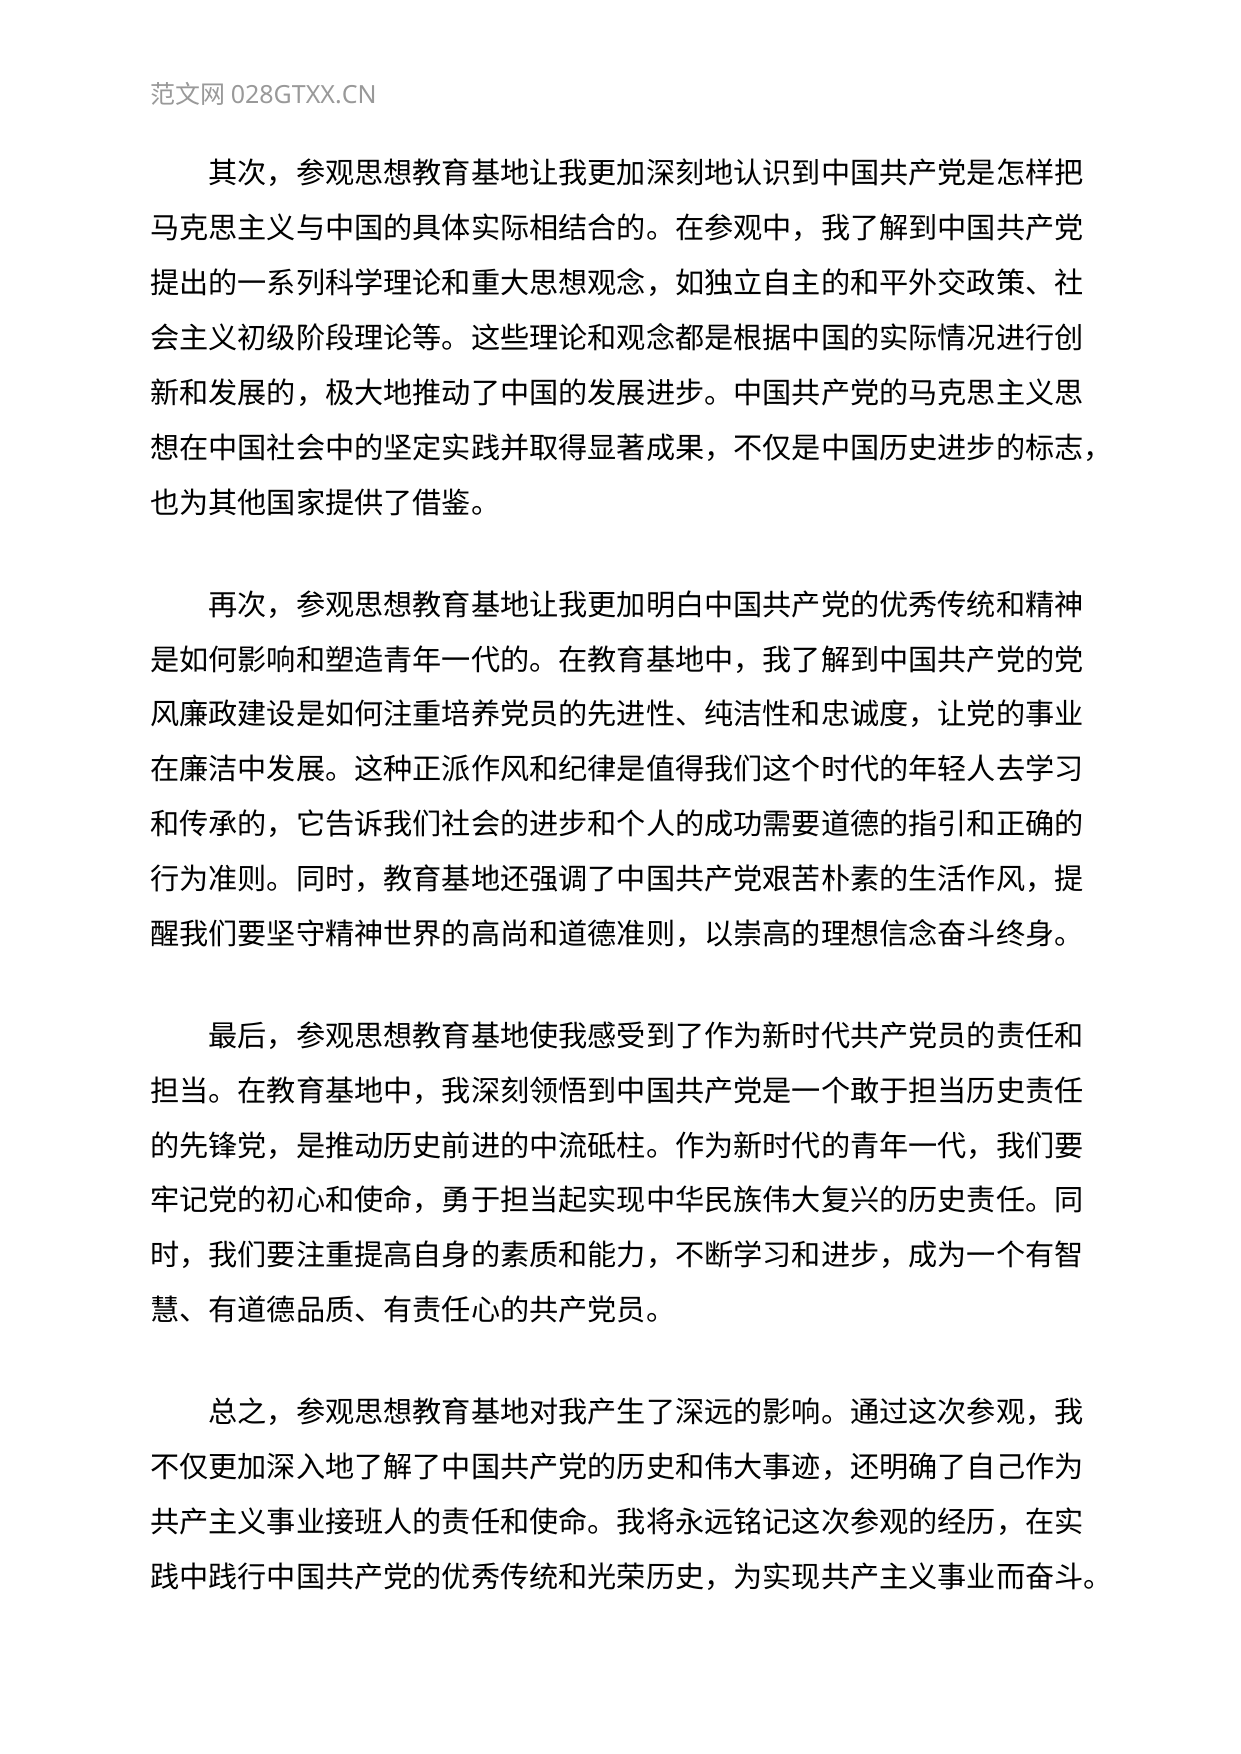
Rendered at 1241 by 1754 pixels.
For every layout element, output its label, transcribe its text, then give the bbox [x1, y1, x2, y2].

text 再次，参观思想教育基地让我更加明白中国共产党的优秀传统和精神是如何影响和塑造青年一代的。在教育基地中，我了解到中国共产党的党风廉政建设是如何注重培养党员的先进性、纯洁性和忠诚度，让党的事业在廉洁中发展。这种正派作风和纪律是值得我们这个时代的年轻人去学习和传承的，它告诉我们社会的进步和个人的成功需要道德的指引和正确的行为准则。同时，教育基地还强调了中国共产党艰苦朴素的生活作风，提醒我们要坚守精神世界的高尚和道德准则，以崇高的理想信念奋斗终身。 [150, 581, 1090, 953]
text 最后，参观思想教育基地使我感受到了作为新时代共产党员的责任和担当。在教育基地中，我深刻领悟到中国共产党是一个敢于担当历史责任的先锋党，是推动历史前进的中流砥柱。作为新时代的青年一代，我们要牢记党的初心和使命，勇于担当起实现中华民族伟大复兴的历史责任。同时，我们要注重提高自身的素质和能力，不断学习和进步，成为一个有智慧、有道德品质、有责任心的共产党员。 [150, 1012, 1090, 1329]
text 总之，参观思想教育基地对我产生了深远的影响。通过这次参观，我不仅更加深入地了解了中国共产党的历史和伟大事迹，还明确了自己作为共产主义事业接班人的责任和使命。我将永远铭记这次参观的经历，在实践中践行中国共产党的优秀传统和光荣历史，为实现共产主义事业而奋斗。 [150, 1388, 1090, 1596]
text 其次，参观思想教育基地让我更加深刻地认识到中国共产党是怎样把马克思主义与中国的具体实际相结合的。在参观中，我了解到中国共产党提出的一系列科学理论和重大思想观念，如独立自主的和平外交政策、社会主义初级阶段理论等。这些理论和观念都是根据中国的实际情况进行创新和发展的，极大地推动了中国的发展进步。中国共产党的马克思主义思想在中国社会中的坚定实践并取得显著成果，不仅是中国历史进步的标志，也为其他国家提供了借鉴。 [150, 150, 1090, 522]
